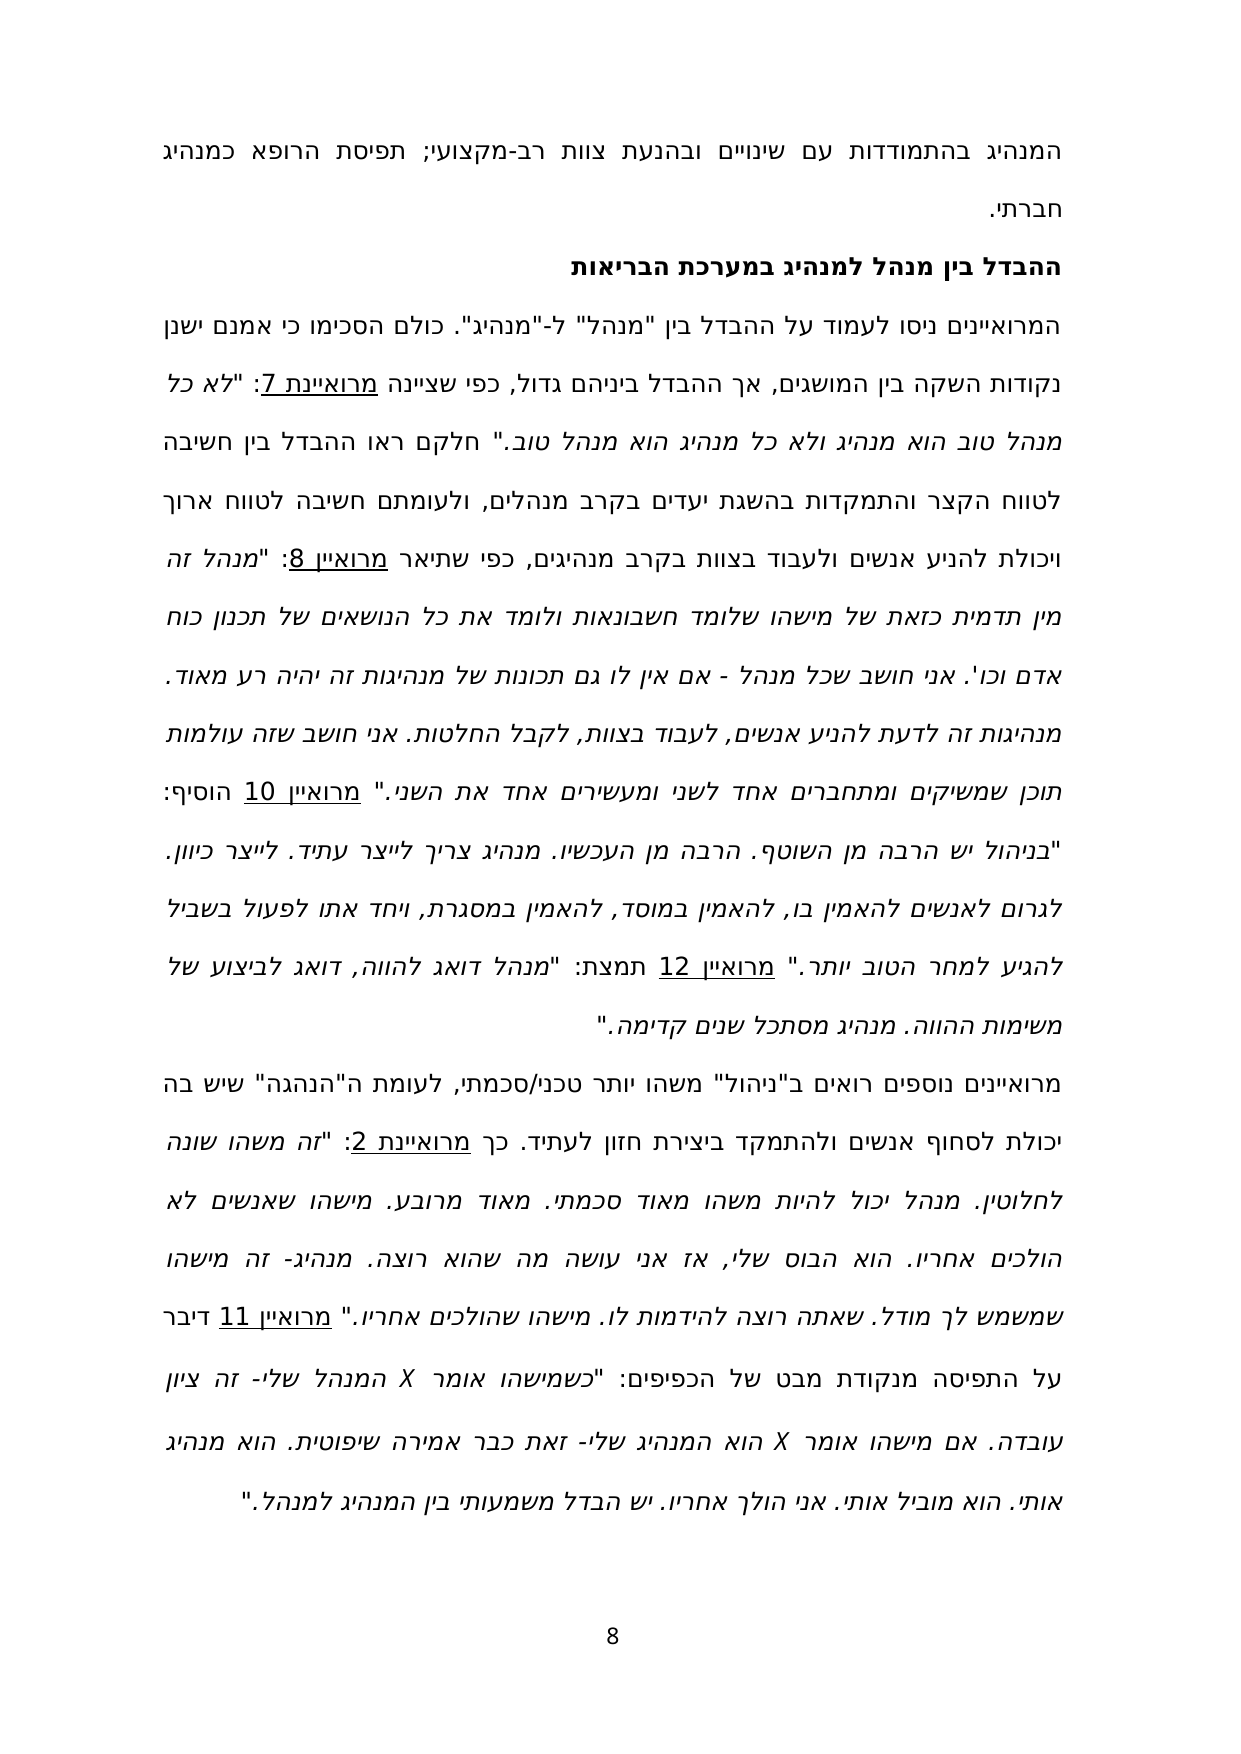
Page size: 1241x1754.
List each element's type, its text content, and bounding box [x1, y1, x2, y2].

text המרואיינים ניסו לעמוד על ההבדל בין "מנהל" ל-"מנהיג". כולם הסכימו כי אמנם ישנן נקודות השקה בין המושגים, אך ההבדל ביניהם גדול, כפי שציינה מרואיינת 7: "לא כל מנהל טוב הוא מנהיג ולא כל מנהיג הוא מנהל טוב." חלקם ראו ההבדל בין חשיבה לטווח הקצר והתמקדות בהשגת יעדים בקרב מנהלים, ולעומתם חשיבה לטווח ארוך ויכולת להניע אנשים ולעבוד בצוות בקרב מנהיגים, כפי שתיאר מרואיין 8: "מנהל זה מין תדמית כזאת של מישהו שלומד חשבונאות ולומד את כל הנושאים של תכנון כוח אדם וכו'. אני חושב שכל מנהל - אם אין לו גם תכונות של מנהיגות זה יהיה רע מאוד. מנהיגות זה לדעת להניע אנשים, לעבוד בצוות, לקבל החלטות. אני חושב שזה עולמות תוכן שמשיקים ומתחברים אחד לשני ומעשירים אחד את השני." מרואיין 10 הוסיף: "בניהול יש הרבה מן השוטף. הרבה מן העכשיו. מנהיג צריך לייצר עתיד. לייצר כיוון. לגרום לאנשים להאמין בו, להאמין במוסד, להאמין במסגרת, ויחד אתו לפעול בשביל להגיע למחר הטוב יותר." מרואיין 12 תמצת: "מנהל דואג להווה, דואג לביצוע של משימות ההווה. מנהיג מסתכל שנים קדימה." [162, 311, 1063, 1040]
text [162, 136, 1063, 223]
text ההבדל בין מנהל למנהיג במערכת הבריאות [162, 252, 1063, 282]
text מרואיינים נוספים רואים ב"ניהול" משהו יותר טכני/סכמתי, לעומת ה"הנהגה" שיש בה יכולת לסחוף אנשים ולהתמקד ביצירת חזון לעתיד. כך מרואיינת 2: "זה משהו שונה לחלוטין. מנהל יכול להיות משהו מאוד סכמתי. מאוד מרובע. מישהו שאנשים לא הולכים אחריו. הוא הבוס שלי, אז אני עושה מה שהוא רוצה. מנהיג- זה מישהו שמשמש לך מודל. שאתה רוצה להידמות לו. מישהו שהולכים אחריו." מרואיין 11 דיבר על התפיסה מנקודת מבט של הכפיפים: "כשמישהו אומר X המנהל שלי- זה ציון עובדה. אם מישהו אומר X הוא המנהיג שלי- זאת כבר אמירה שיפוטית. הוא מנהיג אותי. הוא מוביל אותי. אני הולך אחריו. יש הבדל משמעותי בין המנהיג למנהל." [162, 1069, 1063, 1516]
